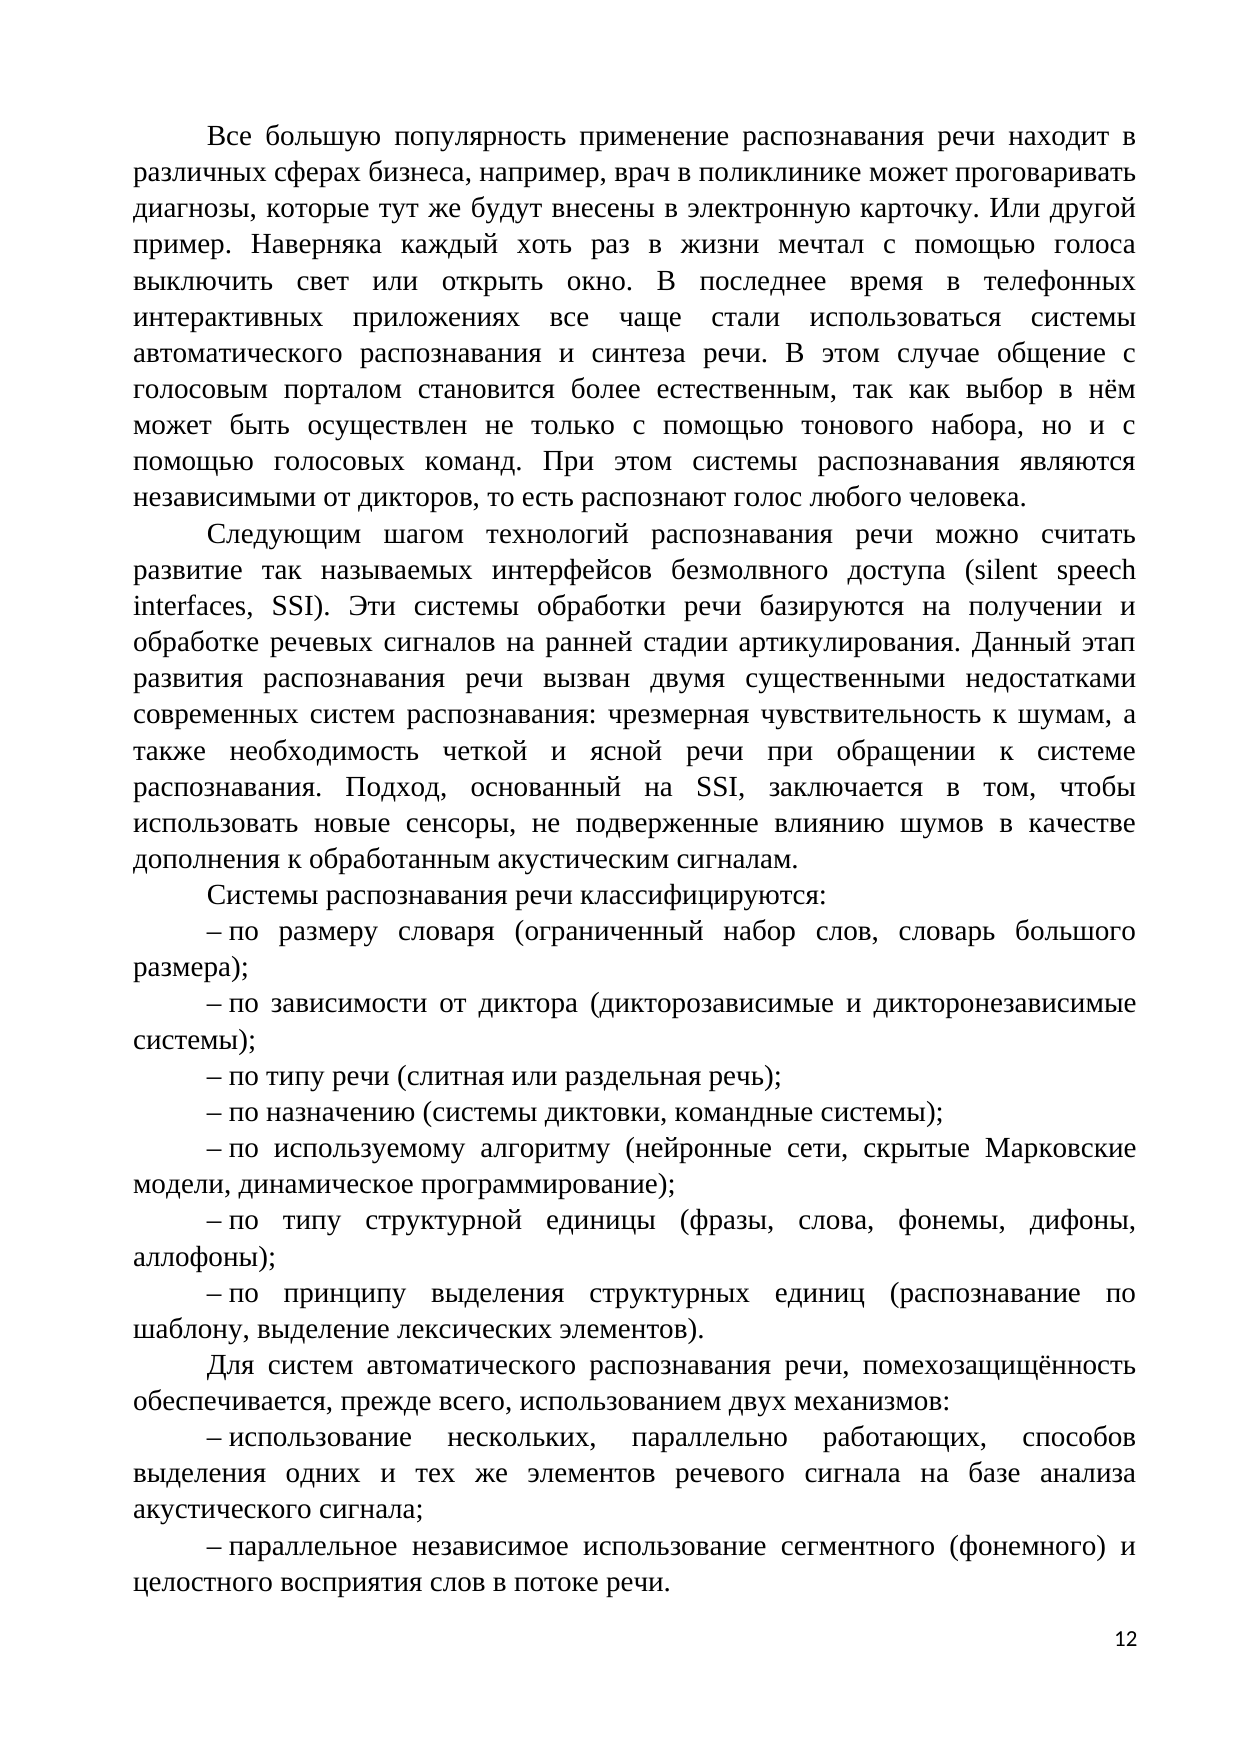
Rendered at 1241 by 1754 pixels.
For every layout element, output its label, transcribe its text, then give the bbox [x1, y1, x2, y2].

text Для систем автоматического распознавания речи, помехозащищённость обеспечивается, прежде всего, использованием двух механизмов: [133, 1347, 1137, 1417]
text – по используемому алгоритму (нейронные сети, скрытые Марковские модели, динамическое программирование); [133, 1130, 1137, 1200]
text Все большую популярность применение распознавания речи находит в различных сферах бизнеса, например, врач в поликлинике может проговаривать диагнозы, которые тут же будут внесены в электронную карточку. Или другой пример. Наверняка каждый хоть раз в жизни мечтал с помощью голоса выключить свет или открыть окно. В последнее время в телефонных интерактивных приложениях все чаще стали использоваться системы автоматического распознавания и синтеза речи. В этом случае общение с голосовым порталом становится более естественным, так как выбор в нём может быть осуществлен не только с помощью тонового набора, но и с помощью голосовых команд. При этом системы распознавания являются независимыми от дикторов, то есть распознают голос любого человека. [133, 118, 1137, 513]
text – по зависимости от диктора (дикторозависимые и дикторонезависимые системы); [133, 986, 1137, 1055]
text Следующим шагом технологий распознавания речи можно считать развитие так называемых интерфейсов безмолвного доступа (silent speech interfaces, SSI). Эти системы обработки речи базируются на получении и обработке речевых сигналов на ранней стадии артикулирования. Данный этап развития распознавания речи вызван двумя существенными недостатками современных систем распознавания: чрезмерная чувствительность к шумам, а также необходимость четкой и ясной речи при обращении к системе распознавания. Подход, основанный на SSI, заключается в том, чтобы использовать новые сенсоры, не подверженные влиянию шумов в качестве дополнения к обработанным акустическим сигналам. [133, 516, 1137, 874]
text – по размеру словаря (ограниченный набор слов, словарь большого размера); [133, 913, 1137, 983]
text – по типу структурной единицы (фразы, слова, фонемы, дифоны, аллофоны); [133, 1202, 1137, 1272]
text – по назначению (системы диктовки, командные системы); [133, 1094, 1137, 1128]
text – параллельное независимое использование сегментного (фонемного) и целостного восприятия слов в потоке речи. [133, 1528, 1137, 1597]
text – по принципу выделения структурных единиц (распознавание по шаблону, выделение лексических элементов). [133, 1275, 1137, 1344]
text – по типу речи (слитная или раздельная речь); [133, 1058, 1137, 1091]
text Системы распознавания речи классифицируются: [133, 877, 1137, 911]
text – использование нескольких, параллельно работающих, способов выделения одних и тех же элементов речевого сигнала на базе анализа акустического сигнала; [133, 1419, 1137, 1525]
